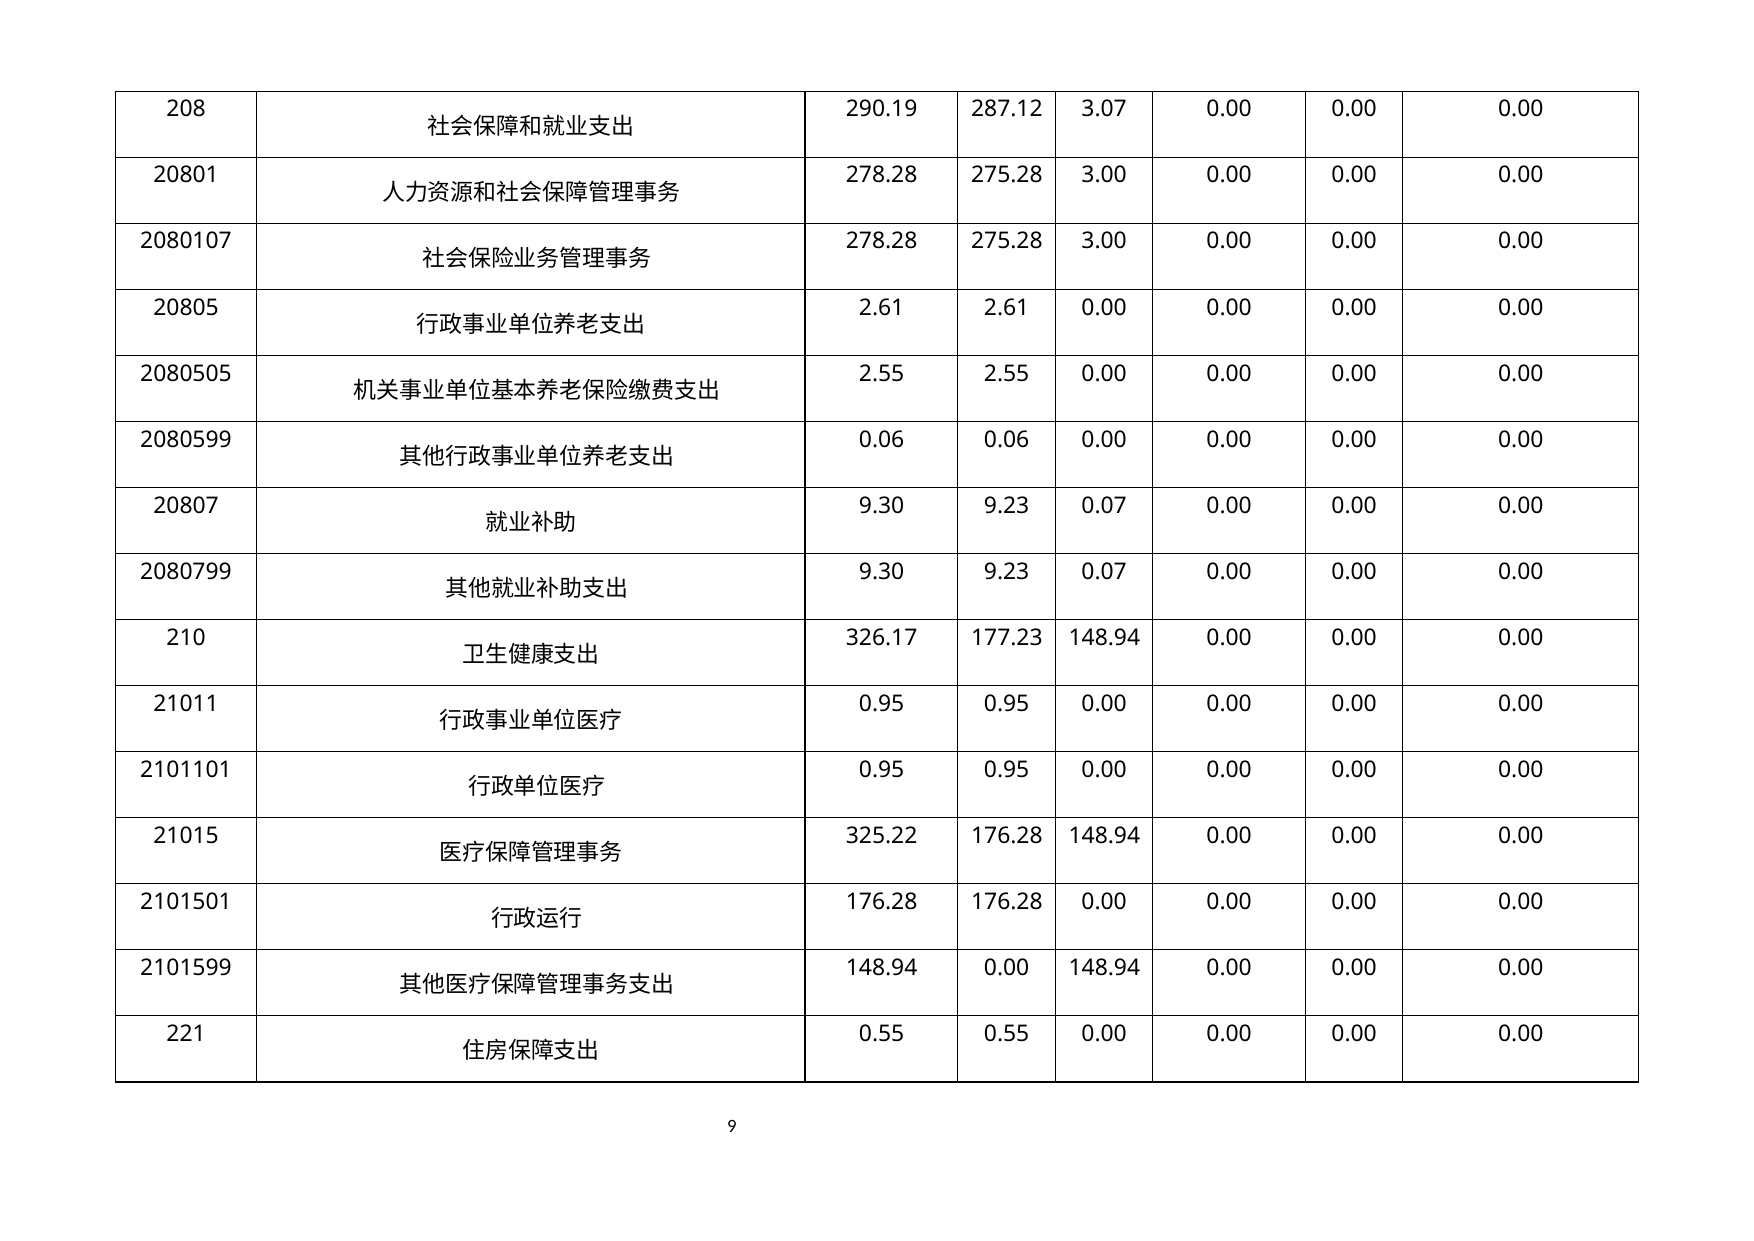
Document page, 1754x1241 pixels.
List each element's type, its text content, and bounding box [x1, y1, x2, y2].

table_cell 3.00 [1056, 224, 1152, 289]
table_cell 21015 [116, 818, 256, 883]
table_cell 0.00 [1306, 686, 1402, 751]
table_cell 177.23 [958, 620, 1055, 685]
table_cell 其他医疗保障管理事务支出 [257, 950, 804, 1015]
table_cell 0.95 [806, 686, 957, 751]
table_cell 3.07 [1056, 92, 1152, 157]
table_cell 0.00 [1306, 224, 1402, 289]
table_cell 0.07 [1056, 488, 1152, 553]
table_cell 行政事业单位医疗 [257, 686, 804, 751]
table_cell 0.00 [1403, 1016, 1638, 1081]
table_cell 行政运行 [257, 884, 804, 949]
table_cell 人力资源和社会保障管理事务 [257, 158, 804, 223]
table_cell 0.00 [1306, 818, 1402, 883]
table_cell 2101501 [116, 884, 256, 949]
table_cell 0.00 [1403, 884, 1638, 949]
table_cell 0.00 [1403, 422, 1638, 487]
table_cell 0.00 [1306, 290, 1402, 355]
table_cell 0.00 [1403, 818, 1638, 883]
table_cell 0.00 [958, 950, 1055, 1015]
table_cell 221 [116, 1016, 256, 1081]
table_cell 2.61 [958, 290, 1055, 355]
table_cell 0.00 [1306, 422, 1402, 487]
table_cell 278.28 [806, 158, 957, 223]
table_cell 0.00 [1153, 224, 1305, 289]
table_cell 0.00 [1403, 92, 1638, 157]
table_cell 0.00 [1153, 818, 1305, 883]
table_cell 0.07 [1056, 554, 1152, 619]
table_cell 0.00 [1306, 950, 1402, 1015]
table_cell 其他行政事业单位养老支出 [257, 422, 804, 487]
table_cell 210 [116, 620, 256, 685]
table_cell 0.00 [1306, 92, 1402, 157]
table_cell 0.00 [1403, 554, 1638, 619]
table_cell 0.06 [806, 422, 957, 487]
table_cell 0.00 [1056, 686, 1152, 751]
table_cell 0.95 [958, 686, 1055, 751]
table_cell 20807 [116, 488, 256, 553]
table_cell 机关事业单位基本养老保险缴费支出 [257, 356, 804, 421]
table_cell 医疗保障管理事务 [257, 818, 804, 883]
table_cell 0.00 [1153, 1016, 1305, 1081]
table_cell 208 [116, 92, 256, 157]
table_cell 278.28 [806, 224, 957, 289]
table_cell 0.00 [1306, 488, 1402, 553]
table_cell 0.00 [1403, 686, 1638, 751]
table_cell 176.28 [806, 884, 957, 949]
table_cell 275.28 [958, 158, 1055, 223]
table_cell 148.94 [1056, 818, 1152, 883]
table_cell 0.00 [1306, 1016, 1402, 1081]
table_cell 0.95 [806, 752, 957, 817]
table_cell 325.22 [806, 818, 957, 883]
table_cell 326.17 [806, 620, 957, 685]
table_cell 2.61 [806, 290, 957, 355]
table_cell 行政单位医疗 [257, 752, 804, 817]
table_cell 0.00 [1153, 158, 1305, 223]
table_cell 176.28 [958, 818, 1055, 883]
table_cell 0.00 [1153, 620, 1305, 685]
table_cell 0.00 [1153, 752, 1305, 817]
table_cell 2.55 [806, 356, 957, 421]
table_cell 0.00 [1056, 422, 1152, 487]
table_cell 290.19 [806, 92, 957, 157]
table_cell 0.95 [958, 752, 1055, 817]
table_cell 0.00 [1403, 620, 1638, 685]
table_cell 0.00 [1403, 356, 1638, 421]
table_cell 2.55 [958, 356, 1055, 421]
table_cell 2080599 [116, 422, 256, 487]
table_cell 0.06 [958, 422, 1055, 487]
table_cell 就业补助 [257, 488, 804, 553]
table_cell 9.23 [958, 554, 1055, 619]
table_cell 0.00 [1056, 290, 1152, 355]
table_cell 20801 [116, 158, 256, 223]
table_cell 0.00 [1056, 752, 1152, 817]
table_cell 176.28 [958, 884, 1055, 949]
table_cell 0.00 [1403, 752, 1638, 817]
table_cell 148.94 [806, 950, 957, 1015]
table_cell 其他就业补助支出 [257, 554, 804, 619]
table_cell 0.00 [1056, 356, 1152, 421]
table_cell 9.30 [806, 554, 957, 619]
table_cell 0.00 [1403, 950, 1638, 1015]
table_cell 0.00 [1153, 884, 1305, 949]
table_cell 0.00 [1153, 290, 1305, 355]
table_cell 0.00 [1153, 488, 1305, 553]
table_cell 0.00 [1153, 356, 1305, 421]
table_cell 0.00 [1306, 752, 1402, 817]
table_cell 0.00 [1306, 356, 1402, 421]
table_cell 社会保障和就业支出 [257, 92, 804, 157]
table_cell 9.23 [958, 488, 1055, 553]
table_cell 148.94 [1056, 620, 1152, 685]
table_cell 0.00 [1403, 290, 1638, 355]
table_cell 0.00 [1403, 224, 1638, 289]
table_cell 0.55 [806, 1016, 957, 1081]
table_cell 2080505 [116, 356, 256, 421]
table_cell 卫生健康支出 [257, 620, 804, 685]
table_cell 0.00 [1306, 884, 1402, 949]
table_cell 2101599 [116, 950, 256, 1015]
table_cell 0.00 [1153, 950, 1305, 1015]
table_cell 住房保障支出 [257, 1016, 804, 1081]
table_cell 社会保险业务管理事务 [257, 224, 804, 289]
table_cell 2080799 [116, 554, 256, 619]
table_cell 0.00 [1403, 158, 1638, 223]
table_cell 20805 [116, 290, 256, 355]
table_cell 0.00 [1056, 884, 1152, 949]
table_cell 3.00 [1056, 158, 1152, 223]
table_cell 287.12 [958, 92, 1055, 157]
table_cell 0.00 [1306, 620, 1402, 685]
table_cell 21011 [116, 686, 256, 751]
table_cell 9.30 [806, 488, 957, 553]
table_cell 275.28 [958, 224, 1055, 289]
table_cell 0.00 [1153, 422, 1305, 487]
table_cell 0.55 [958, 1016, 1055, 1081]
table_cell 148.94 [1056, 950, 1152, 1015]
table_cell 0.00 [1153, 686, 1305, 751]
table_cell 0.00 [1153, 554, 1305, 619]
table_cell 0.00 [1153, 92, 1305, 157]
table_cell 0.00 [1056, 1016, 1152, 1081]
table_cell 2101101 [116, 752, 256, 817]
table_cell 0.00 [1403, 488, 1638, 553]
table_cell 2080107 [116, 224, 256, 289]
table_cell 0.00 [1306, 554, 1402, 619]
table_cell 0.00 [1306, 158, 1402, 223]
table_cell 行政事业单位养老支出 [257, 290, 804, 355]
